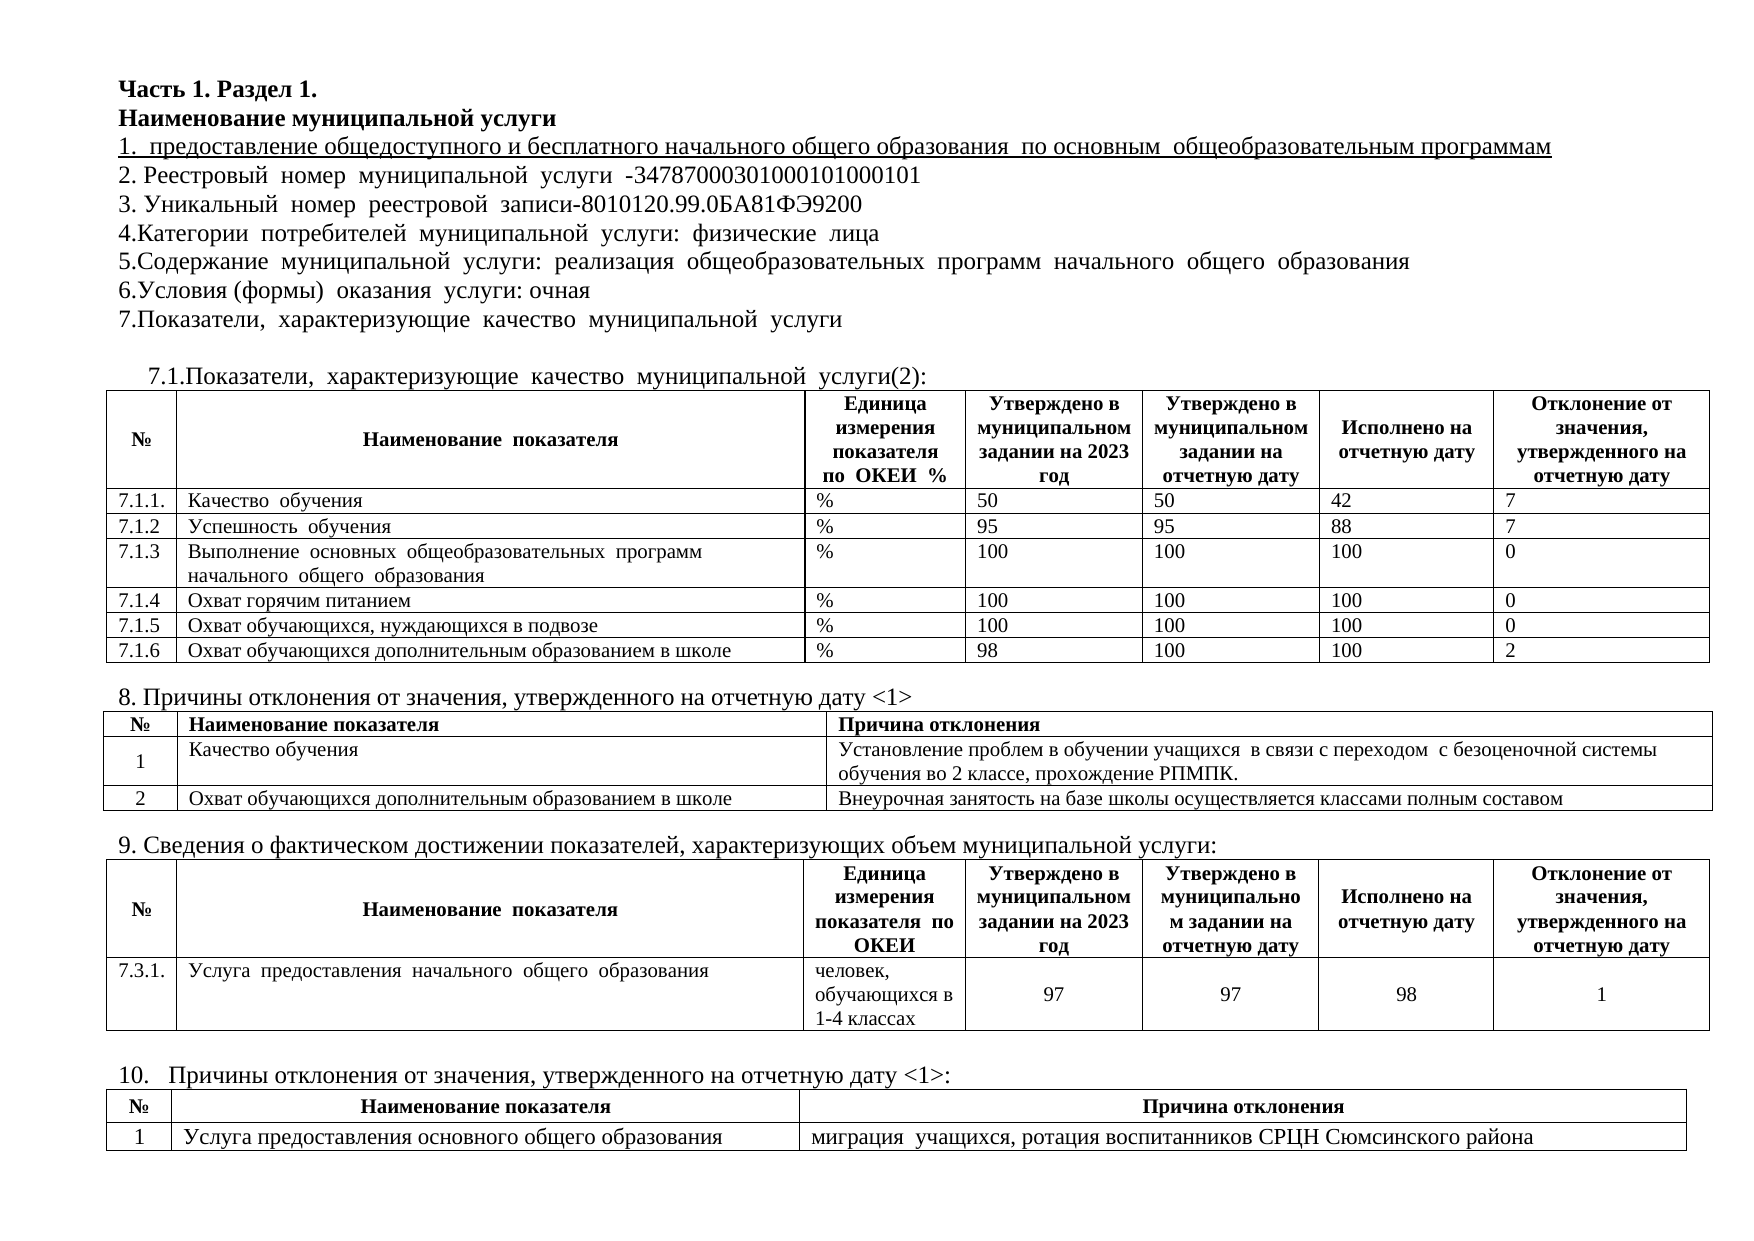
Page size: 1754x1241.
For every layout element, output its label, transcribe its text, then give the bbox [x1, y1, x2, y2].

table_cell 100 [966, 588, 1142, 612]
table_cell 1 [1494, 958, 1709, 1030]
table_cell Охват обучающихся дополнительным образованием в школе [178, 786, 826, 810]
text Наименование муниципальной услуги [118, 103, 1698, 131]
table_cell миграция учащихся, ротация воспитанников СРЦН Сюмсинского района [800, 1123, 1686, 1149]
table_header Отклонение от значения, утвержденного на отчетную дату [1494, 391, 1709, 487]
table_header Утверждено в муниципальном задании на отчетную дату [1143, 391, 1319, 487]
table_cell 50 [1143, 489, 1319, 512]
table_header Единица измерения показателя по ОКЕИ [804, 860, 965, 957]
table_header № [107, 391, 176, 487]
table_cell 100 [1320, 539, 1493, 587]
table_header Причина отклонения [827, 712, 1712, 736]
table_cell 100 [1143, 539, 1319, 587]
text 9. Сведения о фактическом достижении показателей, характеризующих объем муниципальной услуги: [118, 831, 1698, 859]
table_cell Установление проблем в обучении учащихся в связи с переходом с безоценочной системы обучения во 2 классе, прохождение РПМПК. [827, 737, 1712, 785]
text 2. Реестровый номер муниципальной услуги -34787000301000101000101 [118, 160, 1698, 189]
table_cell Качество обучения [178, 737, 826, 785]
table_cell Выполнение основных общеобразовательных программ начального общего образования [177, 539, 804, 587]
text 6.Условия (формы) оказания услуги: очная [118, 275, 1698, 304]
table_cell Охват обучающихся, нуждающихся в подвозе [177, 613, 804, 637]
table_header Наименование показателя [177, 860, 803, 957]
text 7.Показатели, характеризующие качество муниципальной услуги [118, 304, 1698, 333]
text 3. Уникальный номер реестровой записи-8010120.99.0БА81ФЭ9200 [118, 189, 1698, 218]
table_cell 100 [966, 539, 1142, 587]
table_cell 98 [1319, 958, 1493, 1030]
text 10. Причины отклонения от значения, утвержденного на отчетную дату <1>: [118, 1060, 1698, 1088]
table_cell 1 [104, 737, 177, 785]
table_cell Охват горячим питанием [177, 588, 804, 612]
table_header Исполнено на отчетную дату [1319, 860, 1493, 957]
table_header Утверждено в муниципальном задании на отчетную дату [1143, 860, 1318, 957]
table_cell % [806, 539, 965, 587]
table_cell 50 [966, 489, 1142, 512]
table_header № [107, 860, 176, 957]
text 5.Содержание муниципальной услуги: реализация общеобразовательных программ начального общего образования [118, 246, 1698, 275]
table_cell 0 [1494, 588, 1709, 612]
table_cell 7.1.6 [107, 638, 176, 662]
text 4.Категории потребителей муниципальной услуги: физические лица [118, 218, 1698, 246]
table_cell % [806, 638, 965, 662]
table_cell 97 [966, 958, 1142, 1030]
table_cell 100 [1143, 613, 1319, 637]
text 8. Причины отклонения от значения, утвержденного на отчетную дату <1> [118, 682, 1698, 711]
table_cell 88 [1320, 514, 1493, 538]
table_cell 7.1.2 [107, 514, 176, 538]
table_cell Услуга предоставления основного общего образования [172, 1123, 799, 1149]
table_cell человек, обучающихся в 1-4 классах [804, 958, 965, 1030]
table_header Наименование показателя [178, 712, 826, 736]
table_header Единица измерения показателя по ОКЕИ % [806, 391, 965, 487]
table_cell Успешность обучения [177, 514, 804, 538]
table_header № [104, 712, 177, 736]
table_cell 0 [1494, 539, 1709, 587]
table_header Исполнено на отчетную дату [1320, 391, 1493, 487]
table_cell 2 [1494, 638, 1709, 662]
table_header Утверждено в муниципальном задании на 2023 год [966, 860, 1142, 957]
table_header № [107, 1090, 171, 1122]
table_header Наименование показателя [172, 1090, 799, 1122]
table_cell 7.1.5 [107, 613, 176, 637]
table_cell 0 [1494, 613, 1709, 637]
table_cell 100 [1320, 613, 1493, 637]
table_header Утверждено в муниципальном задании на 2023 год [966, 391, 1142, 487]
table_cell % [806, 514, 965, 538]
text 1. предоставление общедоступного и бесплатного начального общего образования по основным общеобразовательным программам [118, 131, 1698, 160]
table_cell % [806, 588, 965, 612]
table_header Наименование показателя [177, 391, 804, 487]
table_cell 7.1.4 [107, 588, 176, 612]
table_cell 95 [966, 514, 1142, 538]
table_cell 7 [1494, 514, 1709, 538]
table_header Причина отклонения [800, 1090, 1686, 1122]
table_cell 42 [1320, 489, 1493, 512]
table_cell Качество обучения [177, 489, 804, 512]
table_header Отклонение от значения, утвержденного на отчетную дату [1494, 860, 1709, 957]
table_cell % [806, 489, 965, 512]
table_cell 2 [104, 786, 177, 810]
text 7.1.Показатели, характеризующие качество муниципальной услуги(2): [148, 361, 1698, 390]
table_cell 95 [1143, 514, 1319, 538]
table_cell 100 [966, 613, 1142, 637]
table_cell 7.3.1. [107, 958, 176, 1030]
table_cell 100 [1143, 638, 1319, 662]
table_cell Охват обучающихся дополнительным образованием в школе [177, 638, 804, 662]
table_cell 98 [966, 638, 1142, 662]
table_cell Внеурочная занятость на базе школы осуществляется классами полным составом [827, 786, 1712, 810]
table_cell 1 [107, 1123, 171, 1149]
table_cell 100 [1320, 638, 1493, 662]
text Часть 1. Раздел 1. [118, 74, 1698, 103]
table_cell 97 [1143, 958, 1318, 1030]
table_cell 7.1.1. [107, 489, 176, 512]
table_cell 7 [1494, 489, 1709, 512]
table_cell % [806, 613, 965, 637]
table_cell 100 [1143, 588, 1319, 612]
table_cell 7.1.3 [107, 539, 176, 587]
table_cell 100 [1320, 588, 1493, 612]
table_cell Услуга предоставления начального общего образования [177, 958, 803, 1030]
